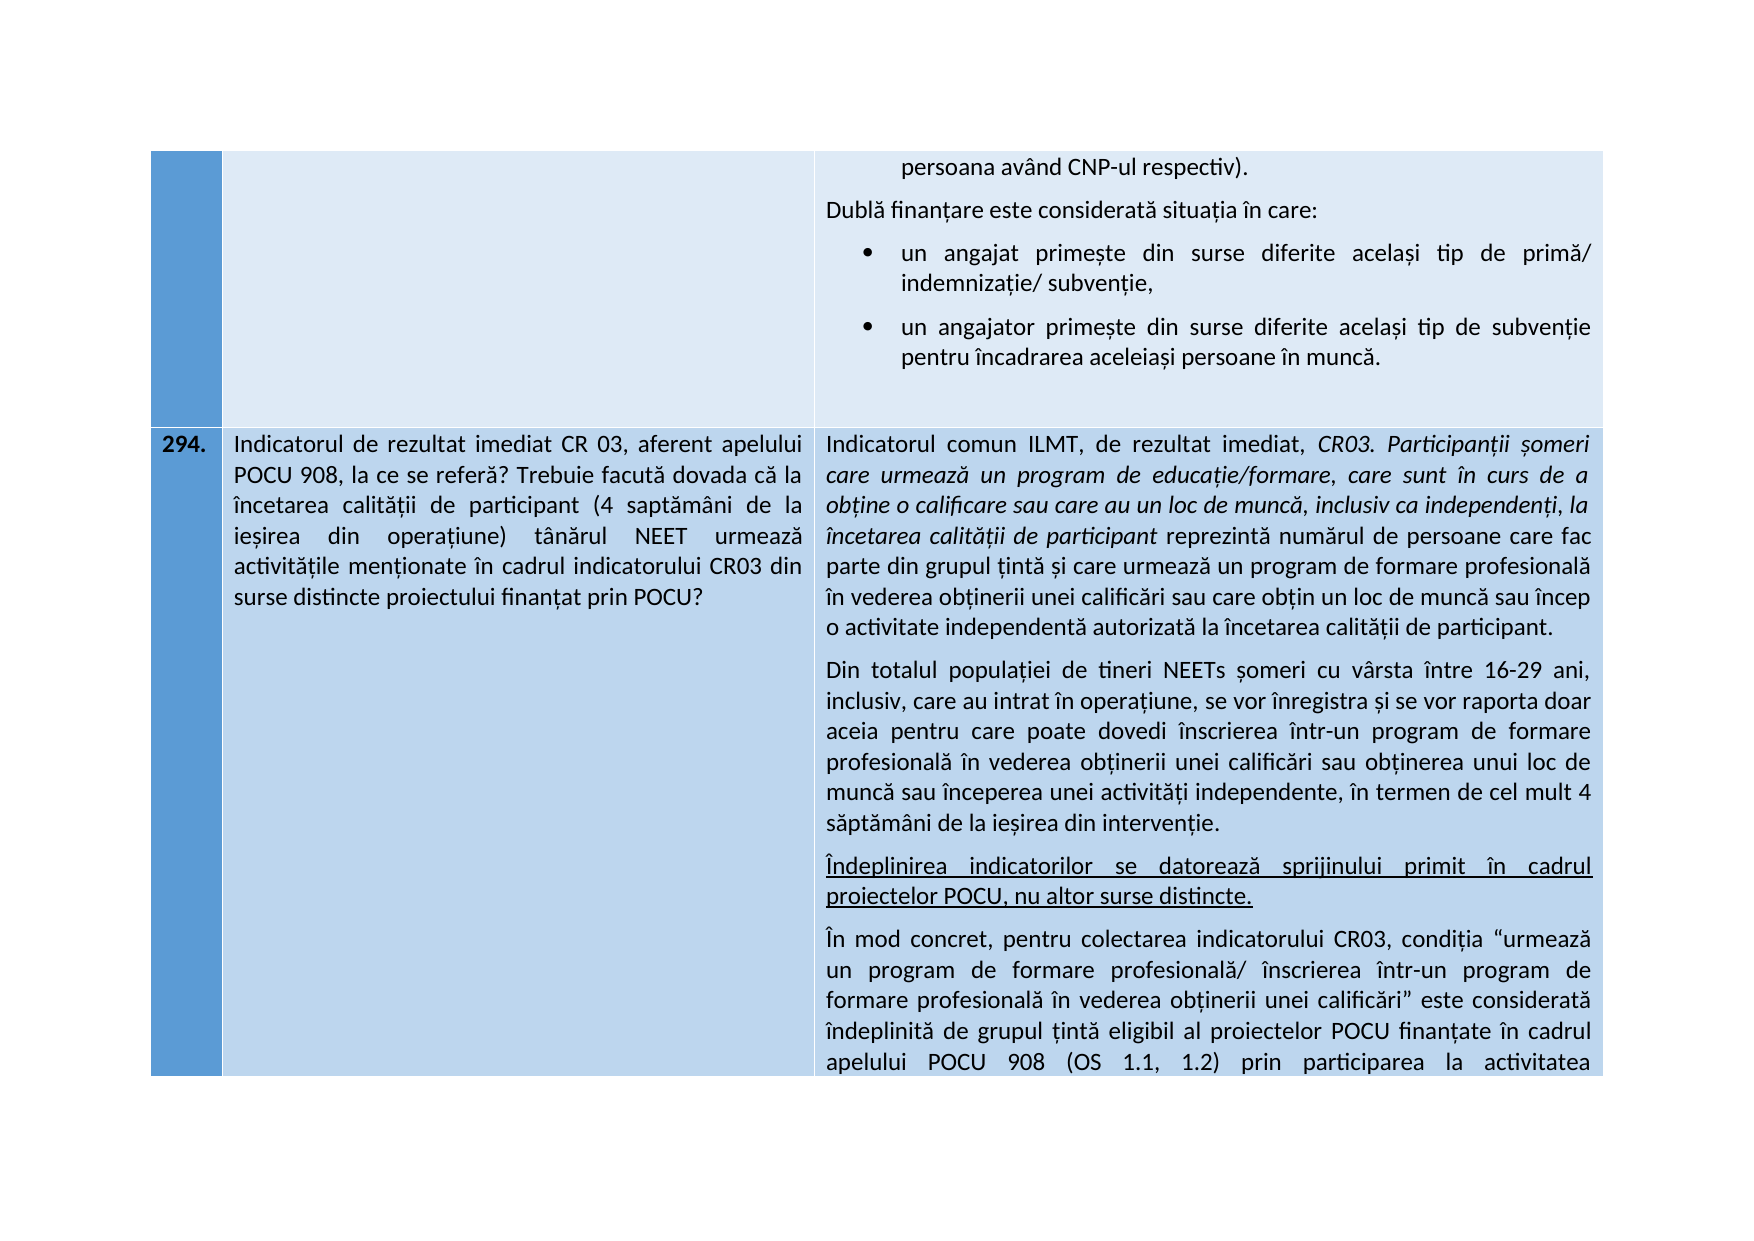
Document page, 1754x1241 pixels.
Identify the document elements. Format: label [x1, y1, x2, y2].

table_cell [223, 151, 814, 427]
table_cell [815, 428, 1603, 1076]
table_cell [223, 428, 814, 1076]
table_cell [151, 428, 222, 1076]
table_cell [815, 151, 1603, 427]
table_cell [151, 151, 222, 427]
